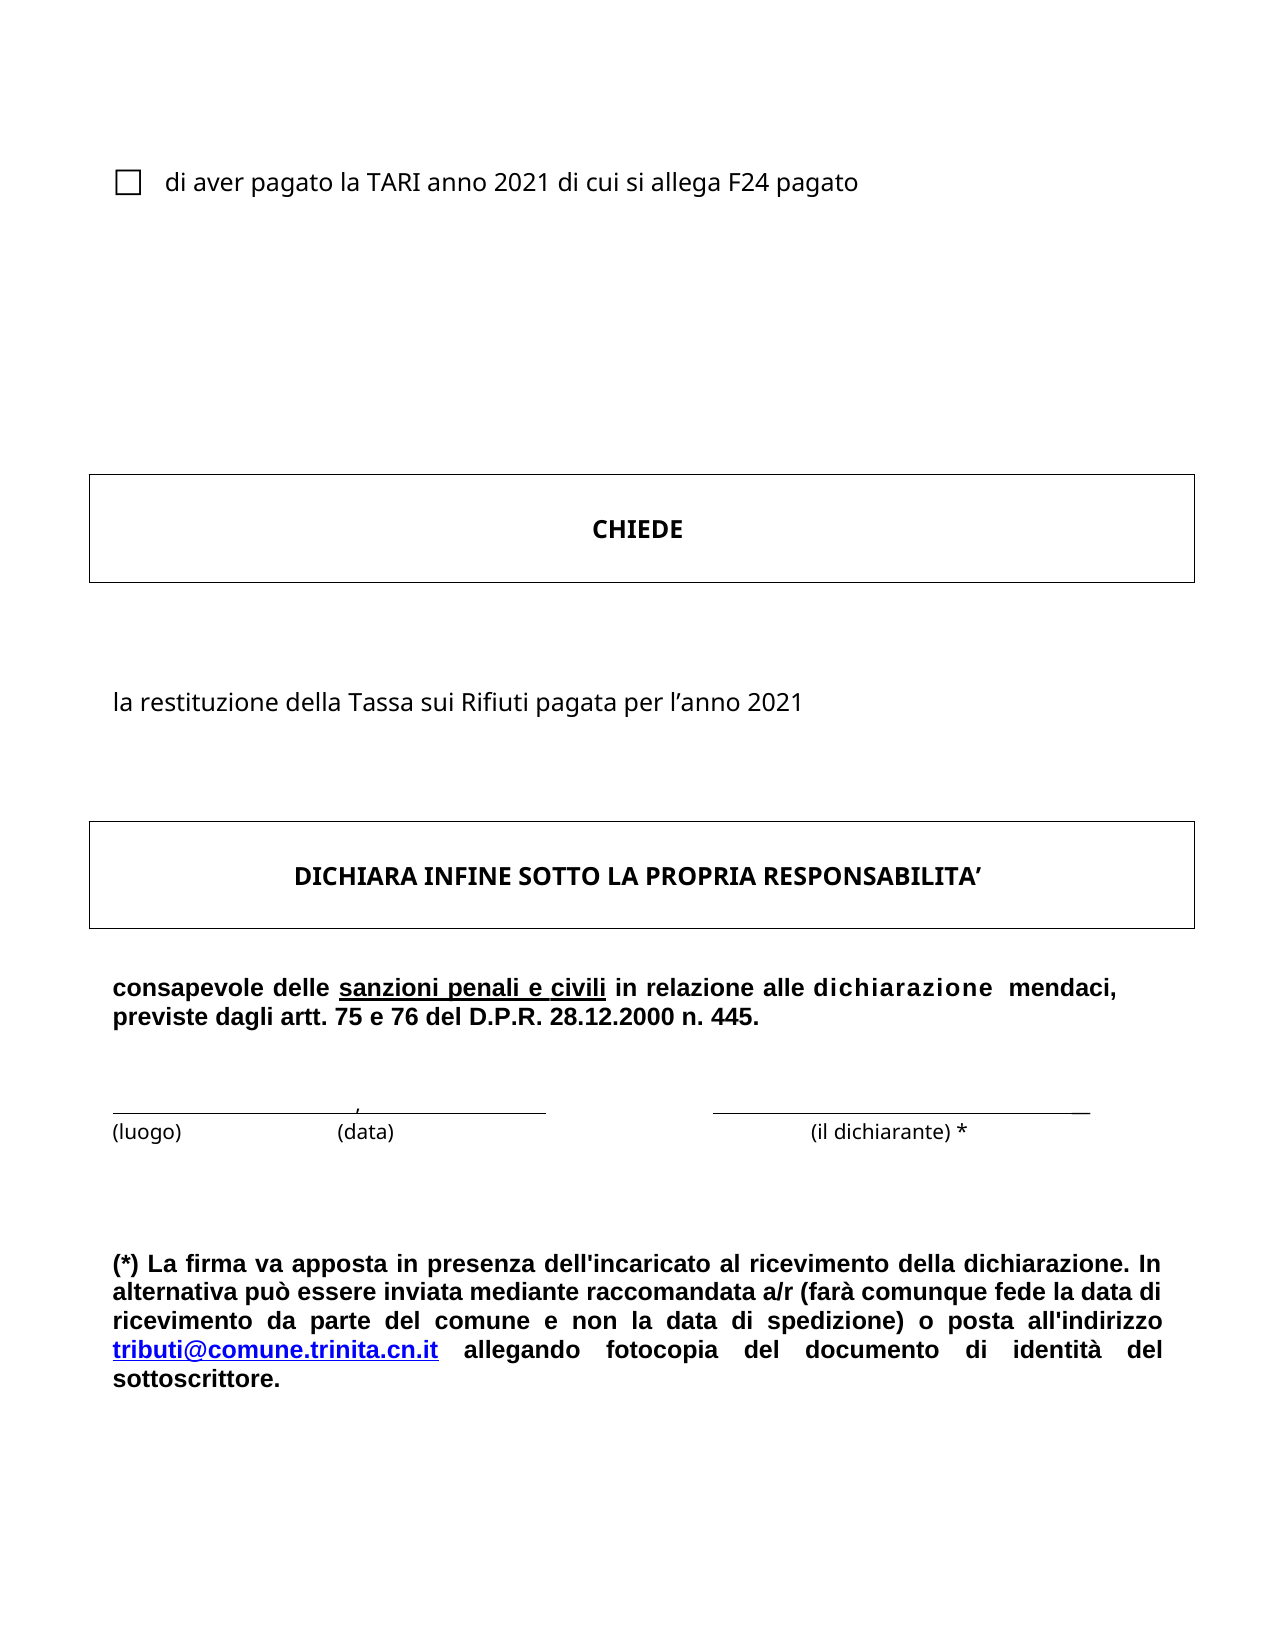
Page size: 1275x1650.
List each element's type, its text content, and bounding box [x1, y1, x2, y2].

text , __ (luogo) (data) (il dichiarante) * [112, 1089, 1095, 1146]
text DICHIARA INFINE SOTTO LA PROPRIA RESPONSABILITA’ [90, 858, 1185, 892]
list di aver pagato la TARI anno 2021 di cui si allega F24 pagato [112, 156, 1185, 202]
text CHIEDE [90, 511, 1185, 545]
subtitle (*) La firma va apposta in presenza dell'incaricato al ricevimento della dichiarazione. In alternativa può essere inviata mediante raccomandata a/r (farà comunque fede la data di ricevimento da parte del comune e non la data di spedizione) o posta all'indirizzo tributi@comune.trinita.cn.it allegando fotocopia del documento di identità del sottoscrittore. [112, 1249, 1163, 1392]
text la restituzione della Tassa sui Rifiuti pagata per l’anno 2021 [113, 685, 1185, 719]
subtitle consapevole delle sanzioni penali e civili in relazione alle dichiarazione mendaci, previste dagli artt. 75 e 76 del D.P.R. 28.12.2000 n. 445. [112, 973, 1185, 1031]
